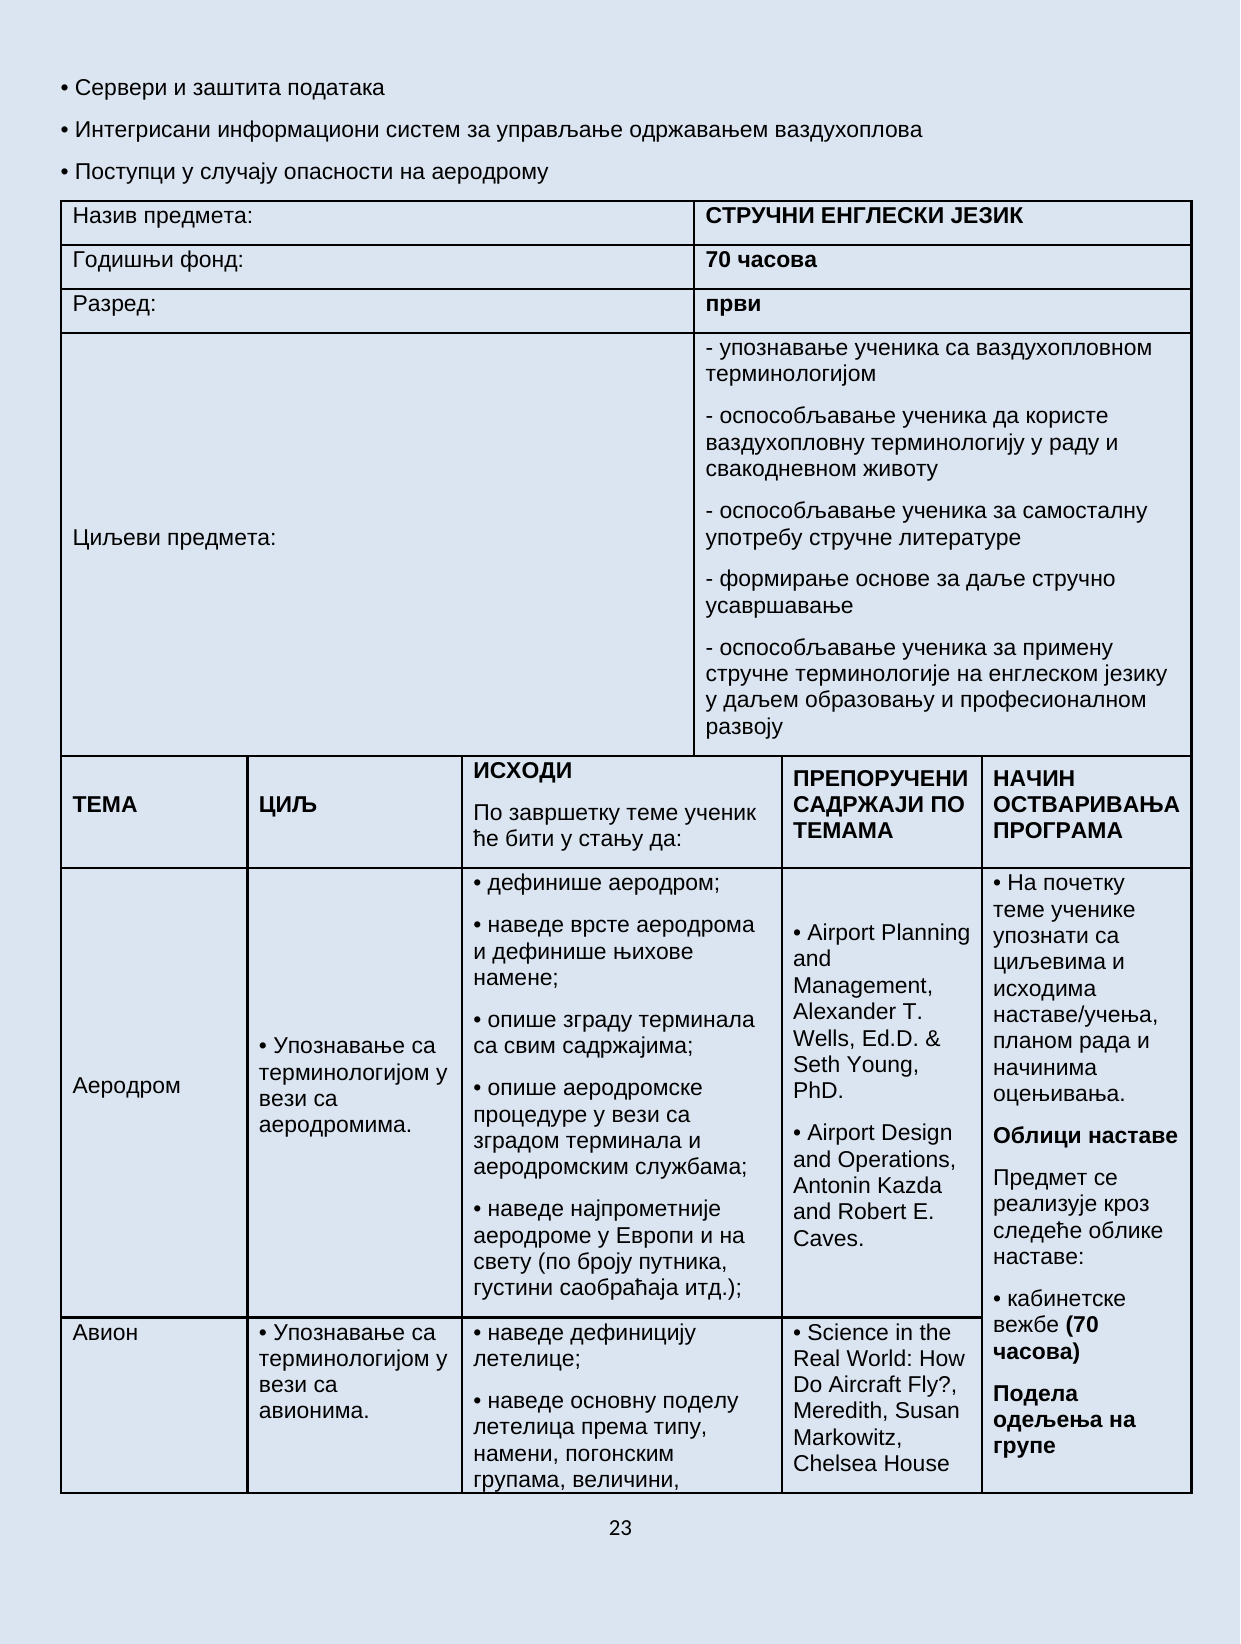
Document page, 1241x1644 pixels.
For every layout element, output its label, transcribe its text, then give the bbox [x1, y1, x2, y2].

table_cell НАЧИН ОСТВАРИВАЊА ПРОГРАМА [983, 757, 1190, 867]
table_cell Разред: [62, 290, 693, 332]
table_cell • На почетку теме ученике упознати са циљевима и исходима наставе/учења, планом рада и начинима оцењивања. Облици наставе Предмет се реализује кроз следеће облике наставе: • кабинетске вежбе (70 часова) Подела одељења на групе Одељење се дели на 2 групе приликом реализације: • кабинетских вежби Место реализације наставе • Кабинетске вежбе се реализују у кабинету за енглески језик. Оцењивање Вредновање остварености исхода вршити кроз: • праћење остварености исхода • тестове знања Оквирни број часова по темама • Аеродром (30 часова) • Авион (20 часова) • Ваздухопловно особље (20 часова) [983, 869, 1190, 1492]
table_cell ЦИЉ [249, 757, 461, 867]
table_cell ТЕМА [62, 757, 246, 867]
text • Поступци у случају опасности на аеродрому [60, 158, 1180, 184]
table_cell Циљеви предмета: [62, 334, 693, 755]
table_cell Авион [62, 1319, 246, 1492]
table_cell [783, 1319, 981, 1492]
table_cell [249, 1319, 461, 1492]
table_cell - упознавање ученика са ваздухопловном терминологијом - оспособљавање ученика да користе ваздухопловну терминологију у раду и свакодневном животу - оспособљавање ученика за самосталну употребу стручне литературе - формирање основе за даље стручно усавршавање - оспособљавање ученика за примену стручне терминологије на енглеском језику у даљем образовању и професионалном развоју [695, 334, 1190, 755]
table_header Назив предмета: [62, 202, 693, 244]
table_cell ПРЕПОРУЧЕНИ САДРЖАЈИ ПО ТЕМАМА [783, 757, 981, 867]
text • Интегрисани информациони систем за управљање одржавањем ваздухоплова [60, 116, 1180, 142]
table_cell • дефинише аеродром; • наведе врсте аеродрома и дефинише њихове намене; • опише зграду терминала са свим садржајима; • опише аеродромске процедуре у вези са зградом терминала и аеродромским службама; • наведе најпрометније аеродроме у Европи и на свету (по броју путника, густини саобраћаја итд.); [463, 869, 781, 1316]
table_cell 70 часова [695, 246, 1190, 288]
text • Сервери и заштита података [60, 74, 1180, 100]
table_header СТРУЧНИ ЕНГЛЕСКИ ЈЕЗИК [695, 202, 1190, 244]
table_cell Годишњи фонд: [62, 246, 693, 288]
table_cell први [695, 290, 1190, 332]
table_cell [463, 1319, 781, 1492]
table_cell Аеродром [62, 869, 246, 1316]
table_cell • Airport Planning and Management, Alexander T. Wells, Ed.D. & Seth Young, PhD. • Airport Design and Operations, Antonin Kazda and Robert E. Caves. [783, 869, 981, 1316]
table_cell • Упознавање са терминологијом у вези са аеродромима. [249, 869, 461, 1316]
table_cell ИСХОДИ По завршетку теме ученик ће бити у стању да: [463, 757, 781, 867]
